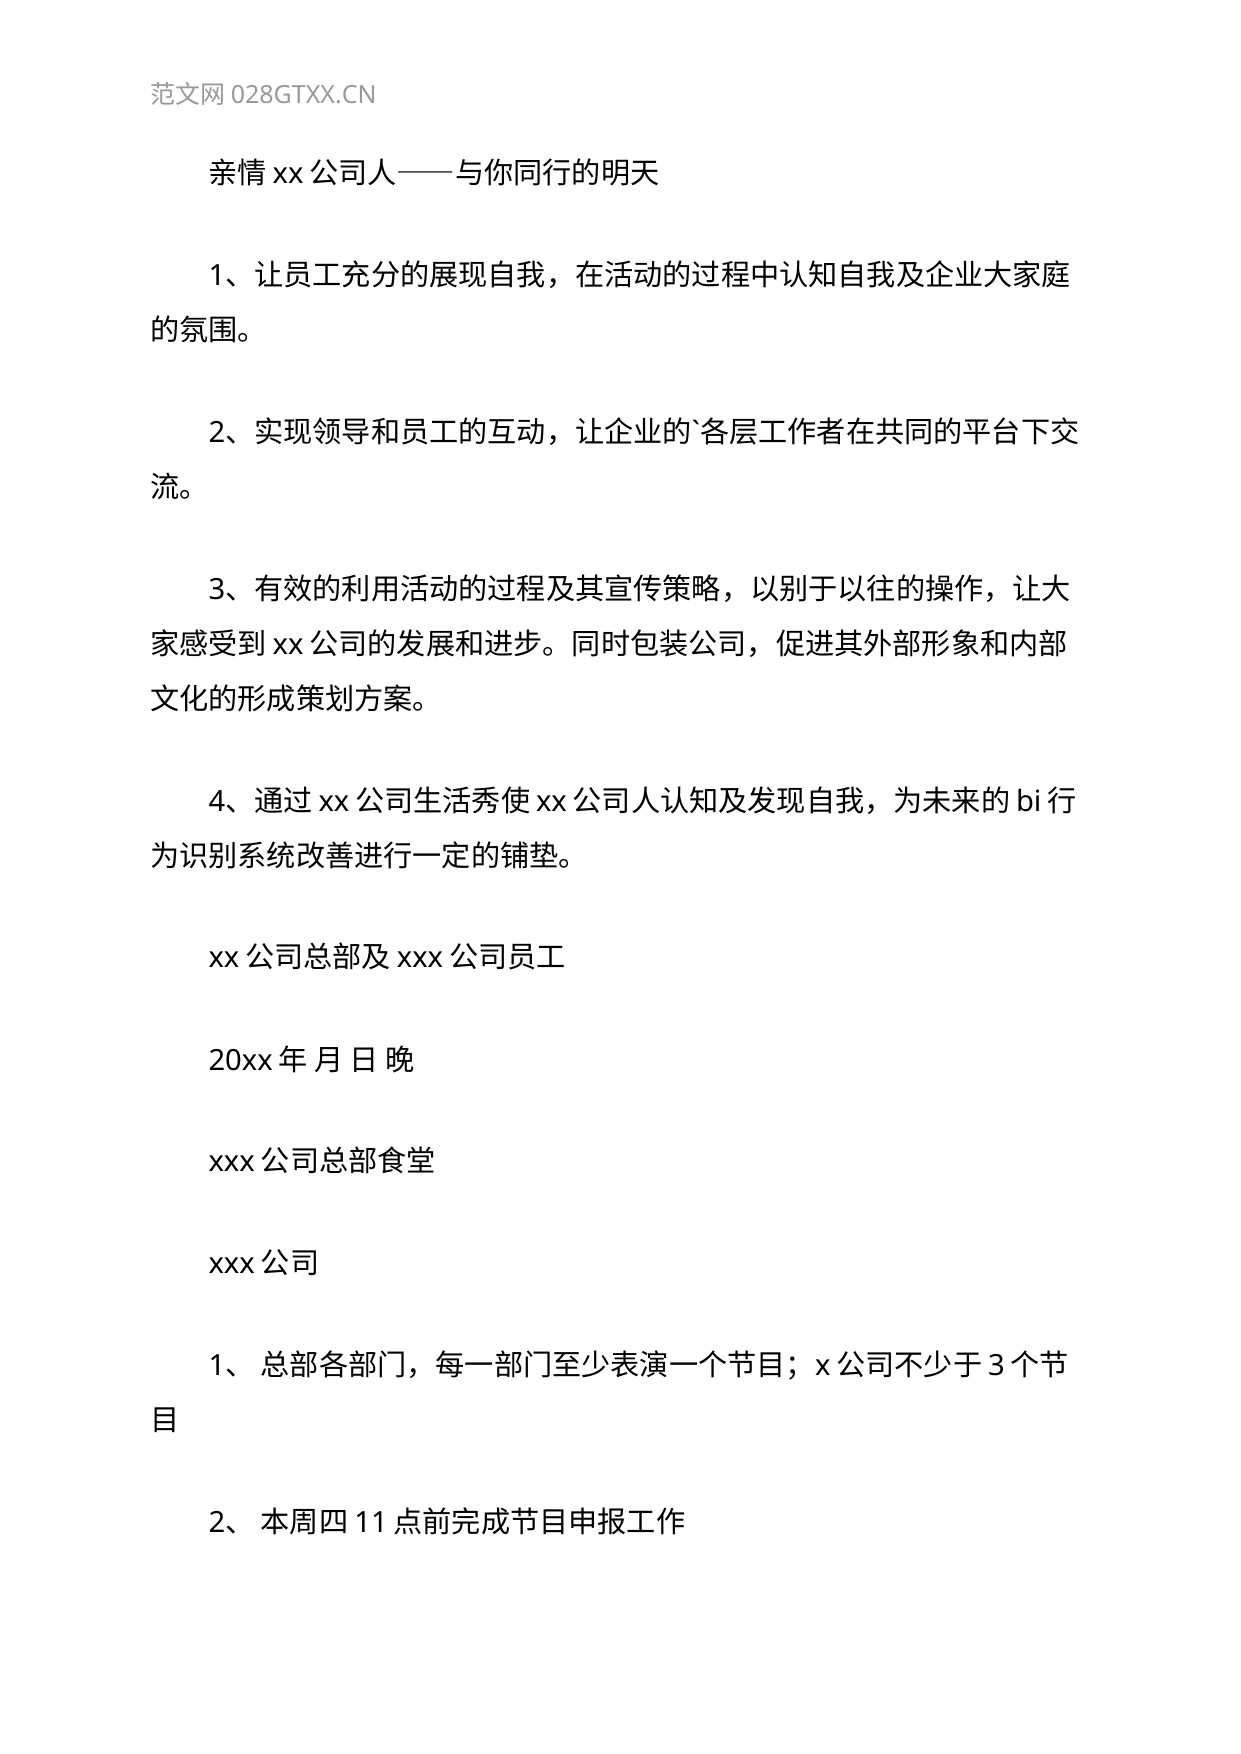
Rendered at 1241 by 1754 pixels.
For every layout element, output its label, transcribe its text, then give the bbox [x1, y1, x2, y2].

text xx公司总部及xxx公司员工 [150, 934, 1090, 976]
text xxx公司总部食堂 [150, 1138, 1090, 1180]
text xxx公司 [150, 1240, 1090, 1282]
text 20xx年 月 日 晚 [150, 1036, 1090, 1078]
text 3、有效的利用活动的过程及其宣传策略，以别于以往的操作，让大家感受到xx公司的发展和进步。同时包装公司，促进其外部形象和内部文化的形成策划方案。 [150, 566, 1090, 718]
text 亲情xx公司人——与你同行的明天 [150, 150, 1090, 192]
text 4、通过xx公司生活秀使xx公司人认知及发现自我，为未来的bi行为识别系统改善进行一定的铺垫。 [150, 777, 1090, 874]
text 2、 本周四11点前完成节目申报工作 [150, 1499, 1090, 1541]
text 1、 总部各部门，每一部门至少表演一个节目；x公司不少于3个节目 [150, 1342, 1090, 1439]
text 1、让员工充分的展现自我，在活动的过程中认知自我及企业大家庭的氛围。 [150, 252, 1090, 349]
text 2、实现领导和员工的互动，让企业的`各层工作者在共同的平台下交流。 [150, 409, 1090, 506]
